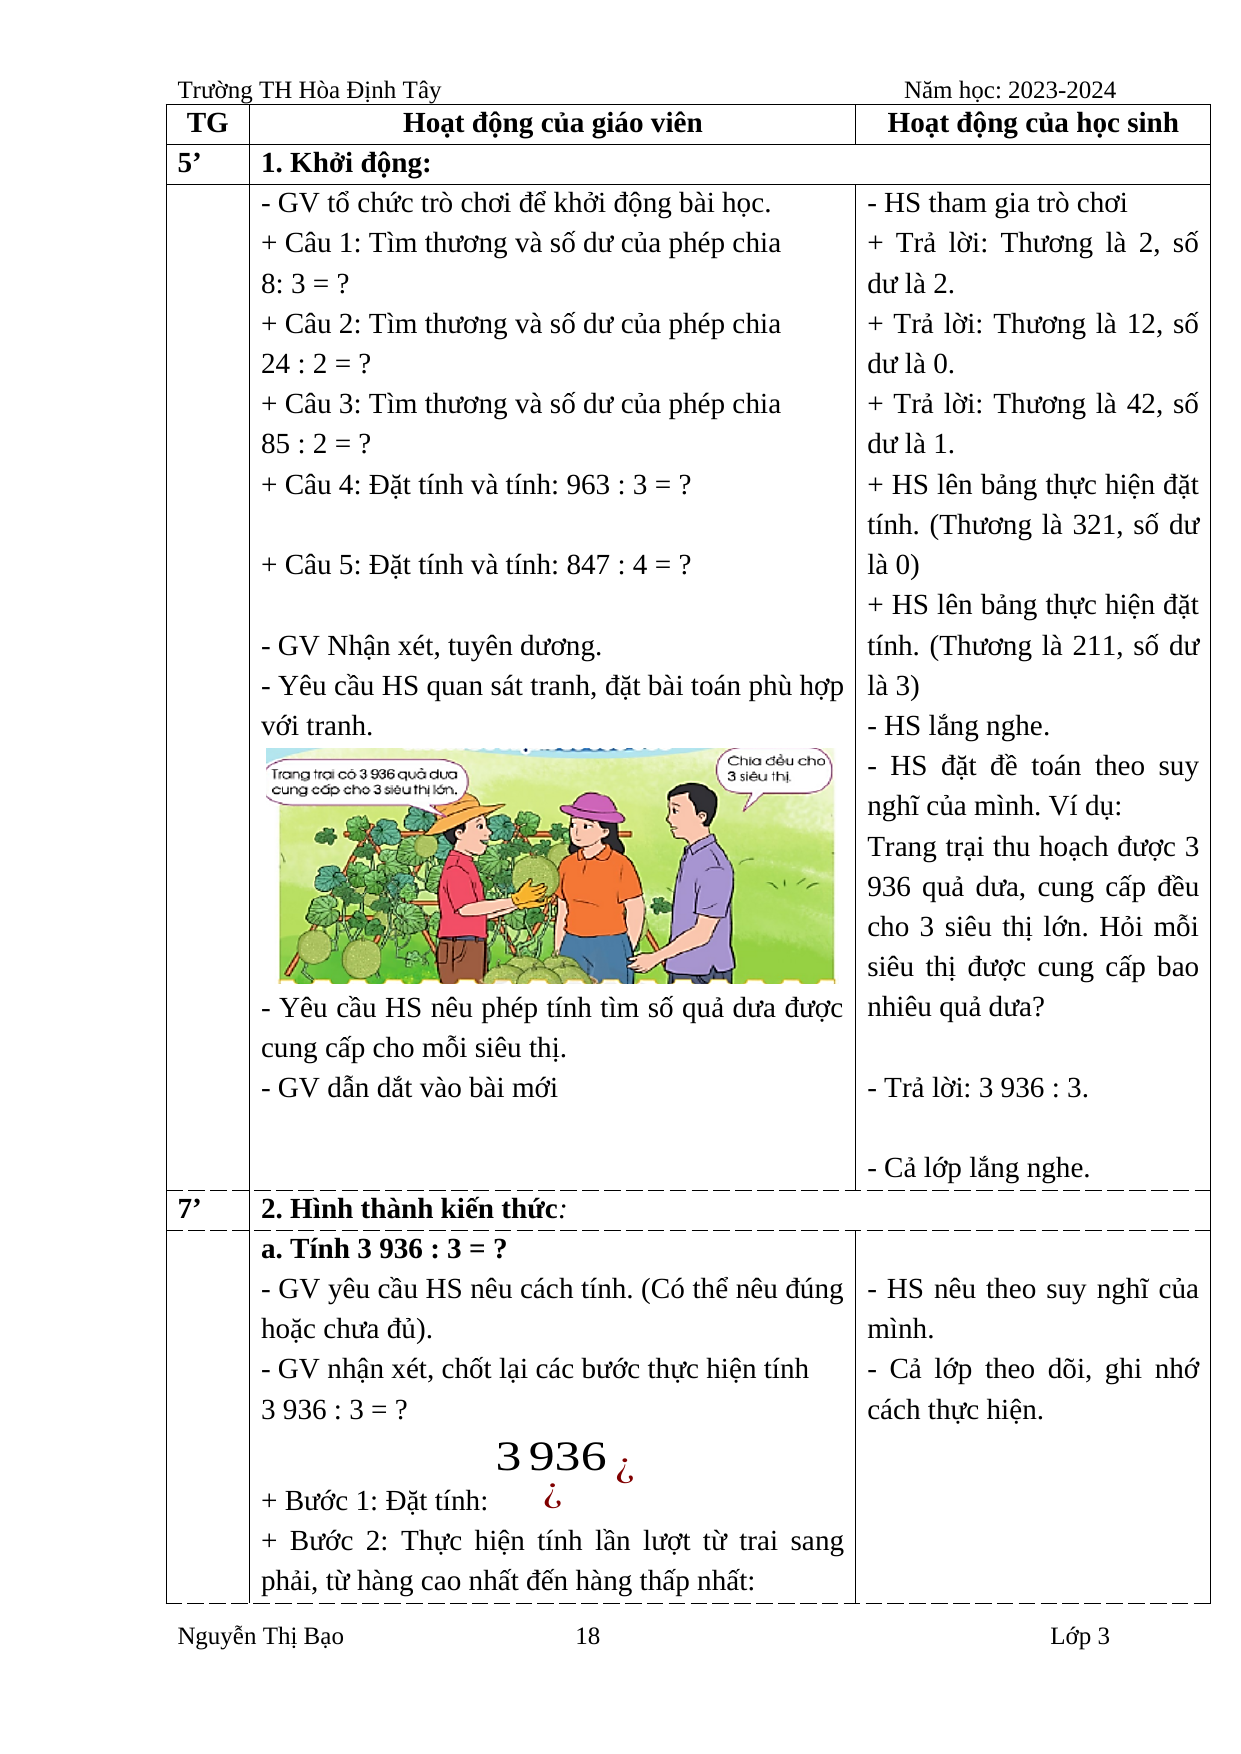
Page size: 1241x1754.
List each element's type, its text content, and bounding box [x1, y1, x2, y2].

table_cell 5’ [167, 145, 249, 184]
table_cell 1. Khởi động: [250, 145, 1210, 184]
table_header Hoạt động của giáo viên [250, 105, 855, 144]
table_cell [167, 1230, 249, 1603]
table_header TG [167, 105, 249, 144]
picture [266, 748, 839, 984]
table_cell - GV tổ chức trò chơi để khởi động bài học. + Câu 1: Tìm thương và số dư của phép chia 8: 3 = ? + Câu 2: Tìm thương và số dư của phép chia 24 : 2 = ? + Câu 3: Tìm thương và số dư của phép chia 85 : 2 = ? + Câu 4: Đặt tính và tính: 963 : 3 = ? + Câu 5: Đặt tính và tính: 847 : 4 = ? - GV Nhận xét, tuyên dương. - Yêu cầu HS quan sát tranh, đặt bài toán phù hợp với tranh. - Yêu cầu HS nêu phép tính tìm số quả dưa được cung cấp cho mỗi siêu thị. - GV dẫn dắt vào bài mới [250, 185, 855, 1190]
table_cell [250, 1230, 855, 1603]
table_cell 2. Hình thành kiến thức: [250, 1190, 1210, 1230]
table_cell - HS tham gia trò chơi + Trả lời: Thương là 2, số dư là 2. + Trả lời: Thương là 12, số dư là 0. + Trả lời: Thương là 42, số dư là 1. + HS lên bảng thực hiện đặt tính. (Thương là 321, số dư là 0) + HS lên bảng thực hiện đặt tính. (Thương là 211, số dư là 3) - HS lắng nghe. - HS đặt đề toán theo suy nghĩ của mình. Ví dụ: Trang trại thu hoạch được 3 936 quả dưa, cung cấp đều cho 3 siêu thị lớn. Hỏi mỗi siêu thị được cung cấp bao nhiêu quả dưa? - Trả lời: 3 936 : 3. - Cả lớp lắng nghe. [856, 185, 1210, 1190]
table_cell 7’ [167, 1190, 249, 1230]
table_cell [856, 1230, 1210, 1603]
table_cell [167, 185, 249, 1190]
table_header Hoạt động của học sinh [856, 105, 1210, 144]
